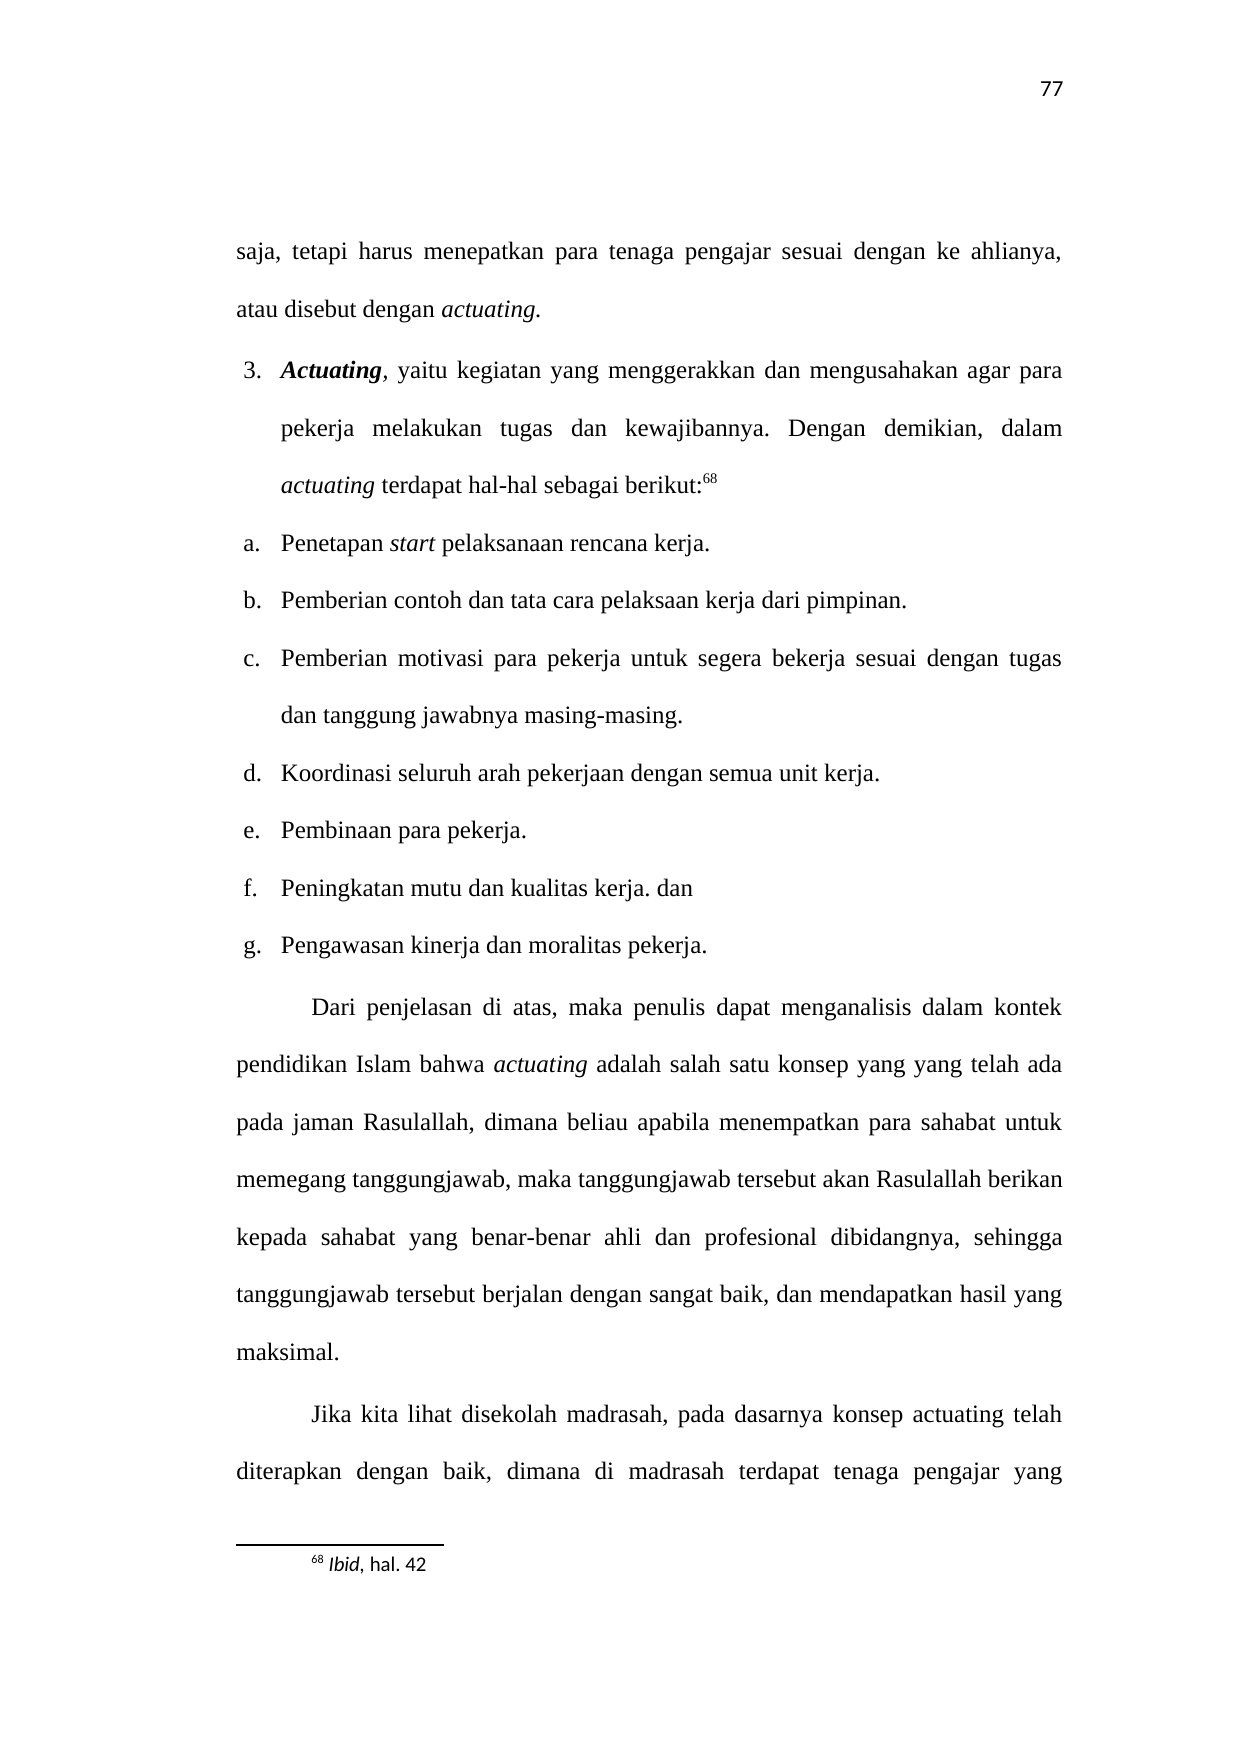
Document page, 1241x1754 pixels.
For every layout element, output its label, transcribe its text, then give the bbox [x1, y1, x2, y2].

list Pemberian contoh dan tata cara pelaksaan kerja dari pimpinan. [243, 585, 1063, 614]
list Actuating, yaitu kegiatan yang menggerakkan dan mengusahakan agar para pekerja melakukan tugas dan kewajibannya. Dengan demikian, dalam actuating terdapat hal-hal sebagai berikut: [243, 355, 1063, 499]
list Peningkatan mutu dan kualitas kerja. dan [243, 873, 1063, 902]
text Dari penjelasan di atas, maka penulis dapat menganalisis dalam kontek pendidikan Islam bahwa actuating adalah salah satu konsep yang yang telah ada pada jaman Rasulallah, dimana beliau apabila menempatkan para sahabat untuk memegang tanggungjawab, maka tanggungjawab tersebut akan Rasulallah berikan kepada sahabat yang benar-benar ahli dan profesional dibidangnya, sehingga tanggungjawab tersebut berjalan dengan sangat baik, dan mendapatkan hasil yang maksimal. [236, 992, 1063, 1366]
list Koordinasi seluruh arah pekerjaan dengan semua unit kerja. [243, 758, 1063, 787]
list Pemberian motivasi para pekerja untuk segera bekerja sesuai dengan tugas dan tanggung jawabnya masing-masing. [243, 643, 1063, 729]
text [236, 236, 1063, 322]
list Pembinaan para pekerja. [243, 815, 1063, 844]
list Pengawasan kinerja dan moralitas pekerja. [243, 930, 1063, 959]
list Penetapan start pelaksanaan rencana kerja. [243, 528, 1063, 557]
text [236, 1399, 1063, 1485]
